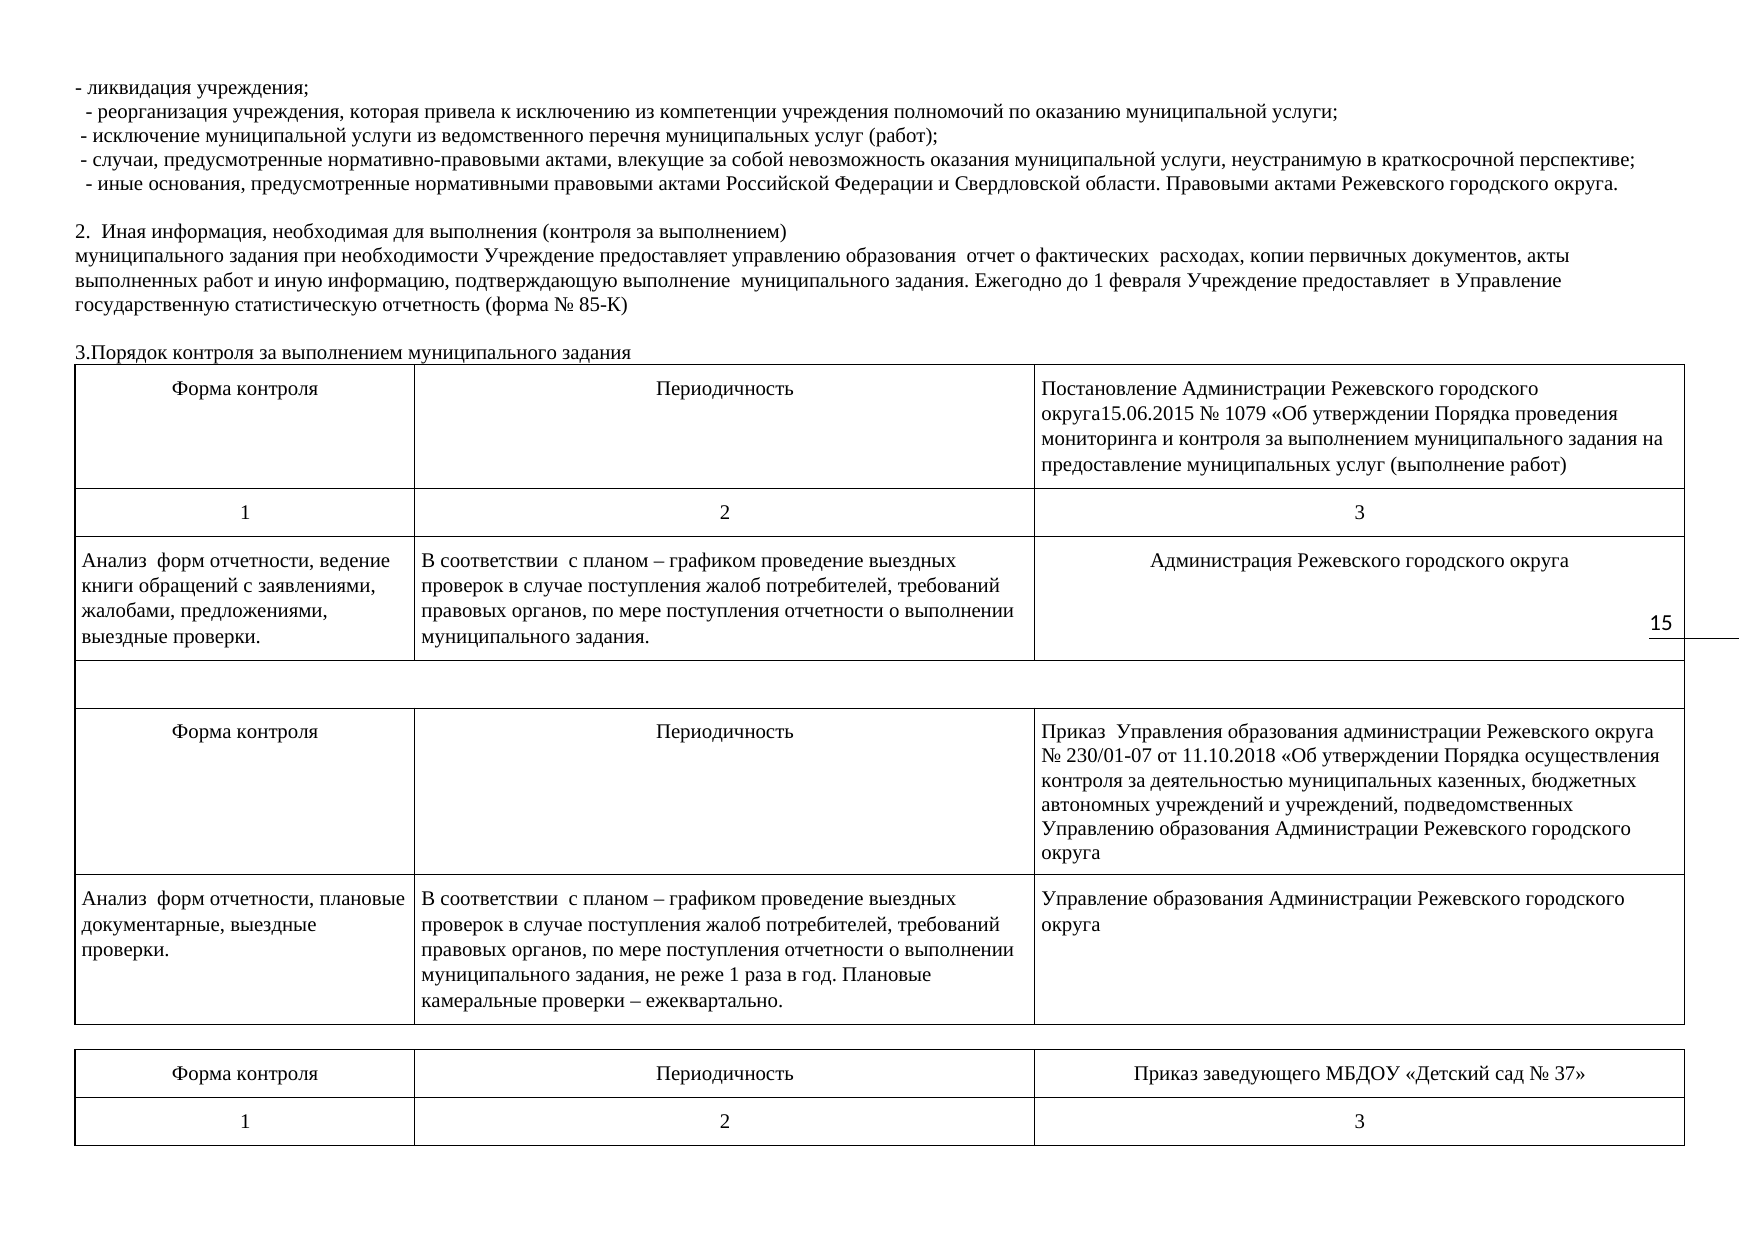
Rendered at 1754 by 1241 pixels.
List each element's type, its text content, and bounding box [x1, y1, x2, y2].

table_cell 3 [1035, 489, 1684, 536]
table_cell Администрация Режевского городского округа [1035, 537, 1684, 660]
text - исключение муниципальной услуги из ведомственного перечня муниципальных услуг (работ); [75, 123, 1679, 147]
table_cell Форма контроля [76, 709, 414, 874]
text - реорганизация учреждения, которая привела к исключению из компетенции учреждения полномочий по оказанию муниципальной услуги; [75, 99, 1679, 123]
table_cell 1 [76, 1098, 414, 1145]
table_cell 2 [415, 489, 1034, 536]
table_cell 3 [1035, 1098, 1684, 1145]
table_cell Управление образования Администрации Режевского городского округа [1035, 875, 1684, 1024]
text - иные основания, предусмотренные нормативными правовыми актами Российской Федерации и Свердловской области. Правовыми актами Режевского городского округа. [75, 171, 1679, 195]
table_header Периодичность [415, 1050, 1034, 1097]
table_header Форма контроля [76, 365, 414, 488]
text муниципального задания при необходимости Учреждение предоставляет управлению образования отчет о фактических расходах, копии первичных документов, акты выполненных работ и иную информацию, подтверждающую выполнение муниципального задания. Ежегодно до 1 февраля Учреждение предоставляет в Управление государственную статистическую отчетность (форма № 85-К) [75, 243, 1679, 316]
table_header Форма контроля [76, 1050, 414, 1097]
text - ликвидация учреждения; [75, 75, 1679, 99]
table_header Приказ заведующего МБДОУ «Детский сад № 37» [1035, 1050, 1684, 1097]
table_cell Анализ форм отчетности, ведение книги обращений с заявлениями, жалобами, предложениями, выездные проверки. [76, 537, 414, 660]
text 2. Иная информация, необходимая для выполнения (контроля за выполнением) [75, 219, 1679, 243]
text - случаи, предусмотренные нормативно-правовыми актами, влекущие за собой невозможность оказания муниципальной услуги, неустранимую в краткосрочной перспективе; [75, 147, 1679, 171]
text 3.Порядок контроля за выполнением муниципального задания [75, 340, 1679, 364]
table_cell Периодичность [415, 709, 1034, 874]
table_cell 1 [76, 489, 414, 536]
table_header Периодичность [415, 365, 1034, 488]
table_cell [76, 661, 1684, 708]
table_cell В соответствии с планом – графиком проведение выездных проверок в случае поступления жалоб потребителей, требований правовых органов, по мере поступления отчетности о выполнении муниципального задания, не реже 1 раза в год. Плановые камеральные проверки – ежеквартально. [415, 875, 1034, 1024]
table_cell 2 [415, 1098, 1034, 1145]
table_header Постановление Администрации Режевского городского округа15.06.2015 № 1079 «Об утверждении Порядка проведения мониторинга и контроля за выполнением муниципального задания на предоставление муниципальных услуг (выполнение работ) [1035, 365, 1684, 488]
table_cell Приказ Управления образования администрации Режевского округа № 230/01-07 от 11.10.2018 «Об утверждении Порядка осуществления контроля за деятельностью муниципальных казенных, бюджетных автономных учреждений и учреждений, подведомственных Управлению образования Администрации Режевского городского округа [1035, 709, 1684, 874]
table_cell Анализ форм отчетности, плановые документарные, выездные проверки. [76, 875, 414, 1024]
table_cell В соответствии с планом – графиком проведение выездных проверок в случае поступления жалоб потребителей, требований правовых органов, по мере поступления отчетности о выполнении муниципального задания. [415, 537, 1034, 660]
